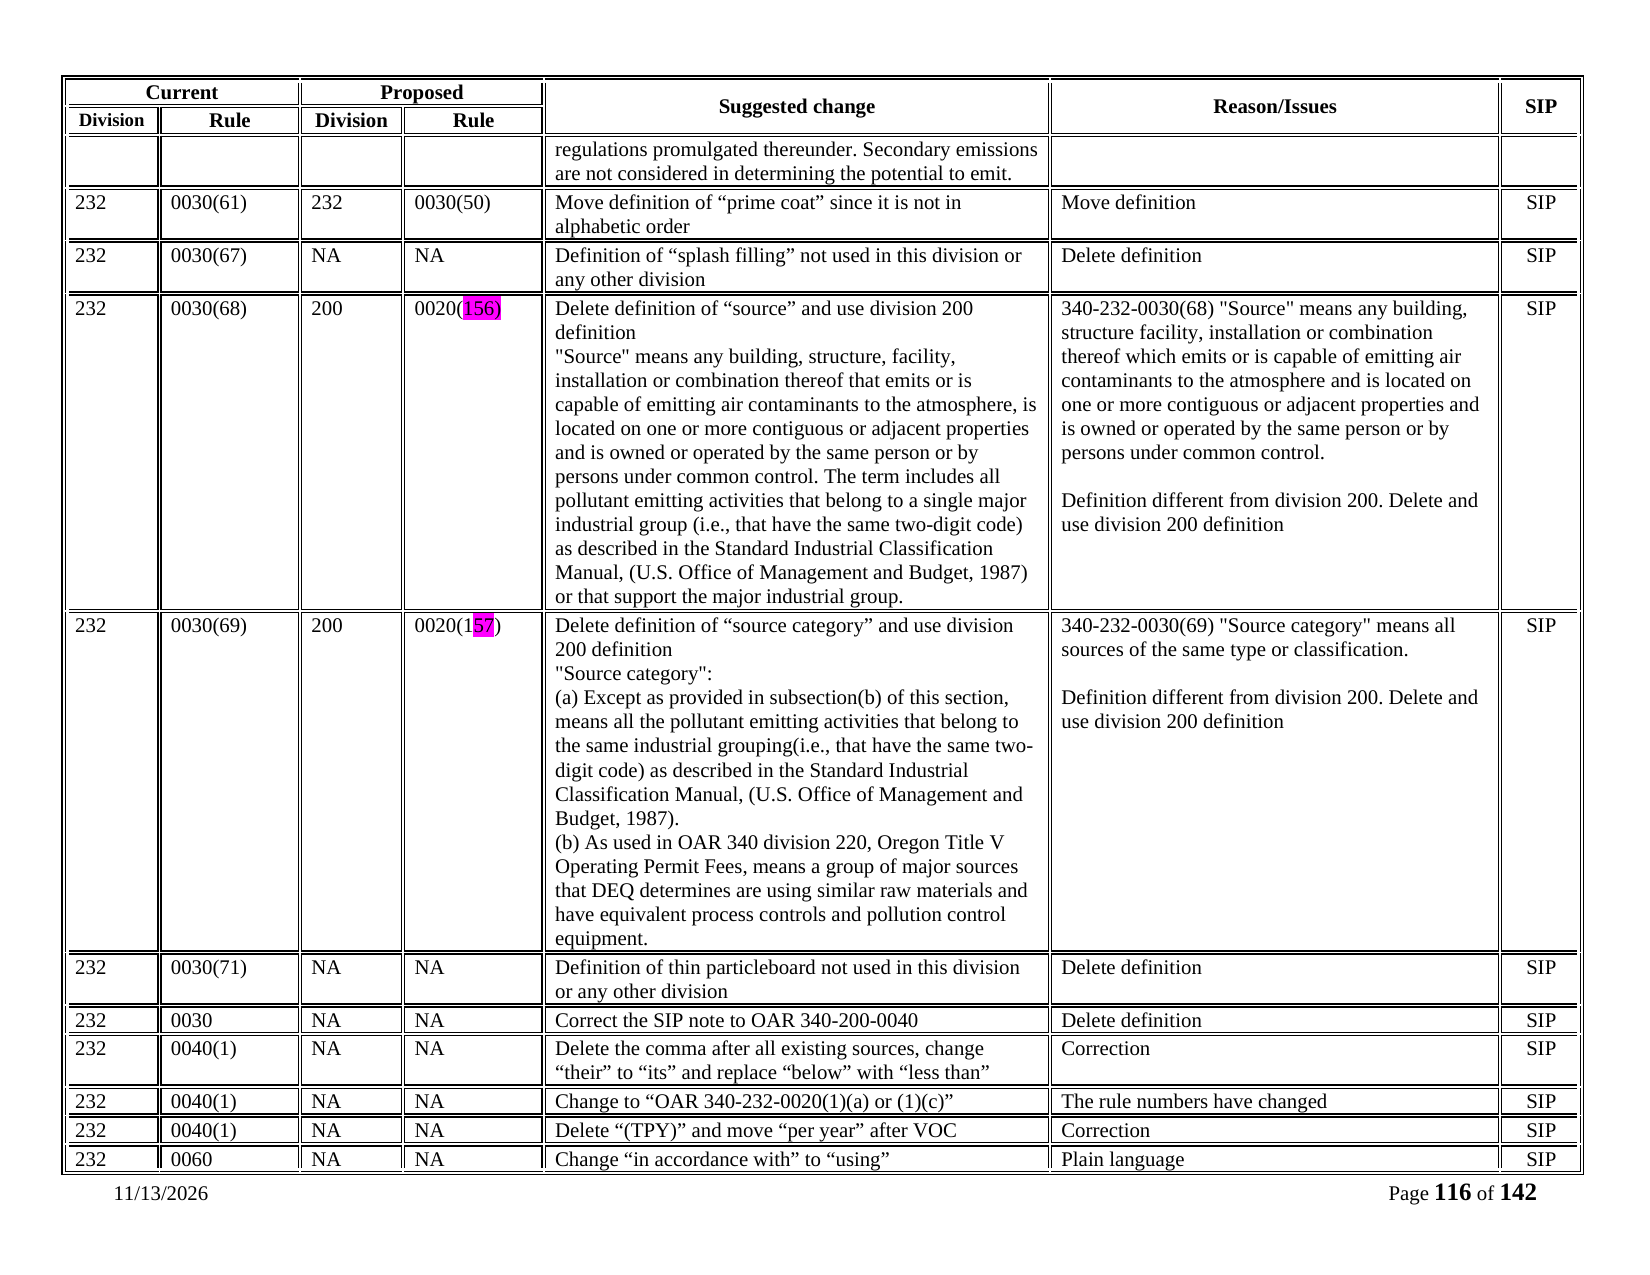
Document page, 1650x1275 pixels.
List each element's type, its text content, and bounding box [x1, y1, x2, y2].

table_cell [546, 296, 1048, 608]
table_cell Division [302, 108, 401, 132]
table_header Proposed [300, 77, 544, 104]
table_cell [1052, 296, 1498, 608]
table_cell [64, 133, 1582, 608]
table_header Reason/Issues [1050, 77, 1500, 132]
table_cell Rule [405, 108, 541, 132]
table_cell Division [64, 104, 159, 132]
table_header SIP [1500, 79, 1580, 132]
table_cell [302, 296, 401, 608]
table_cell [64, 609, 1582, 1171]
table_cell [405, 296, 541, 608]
table_header Current [64, 77, 300, 104]
table_cell Rule [162, 108, 298, 132]
table_header Suggested change [544, 77, 1050, 132]
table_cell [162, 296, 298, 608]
